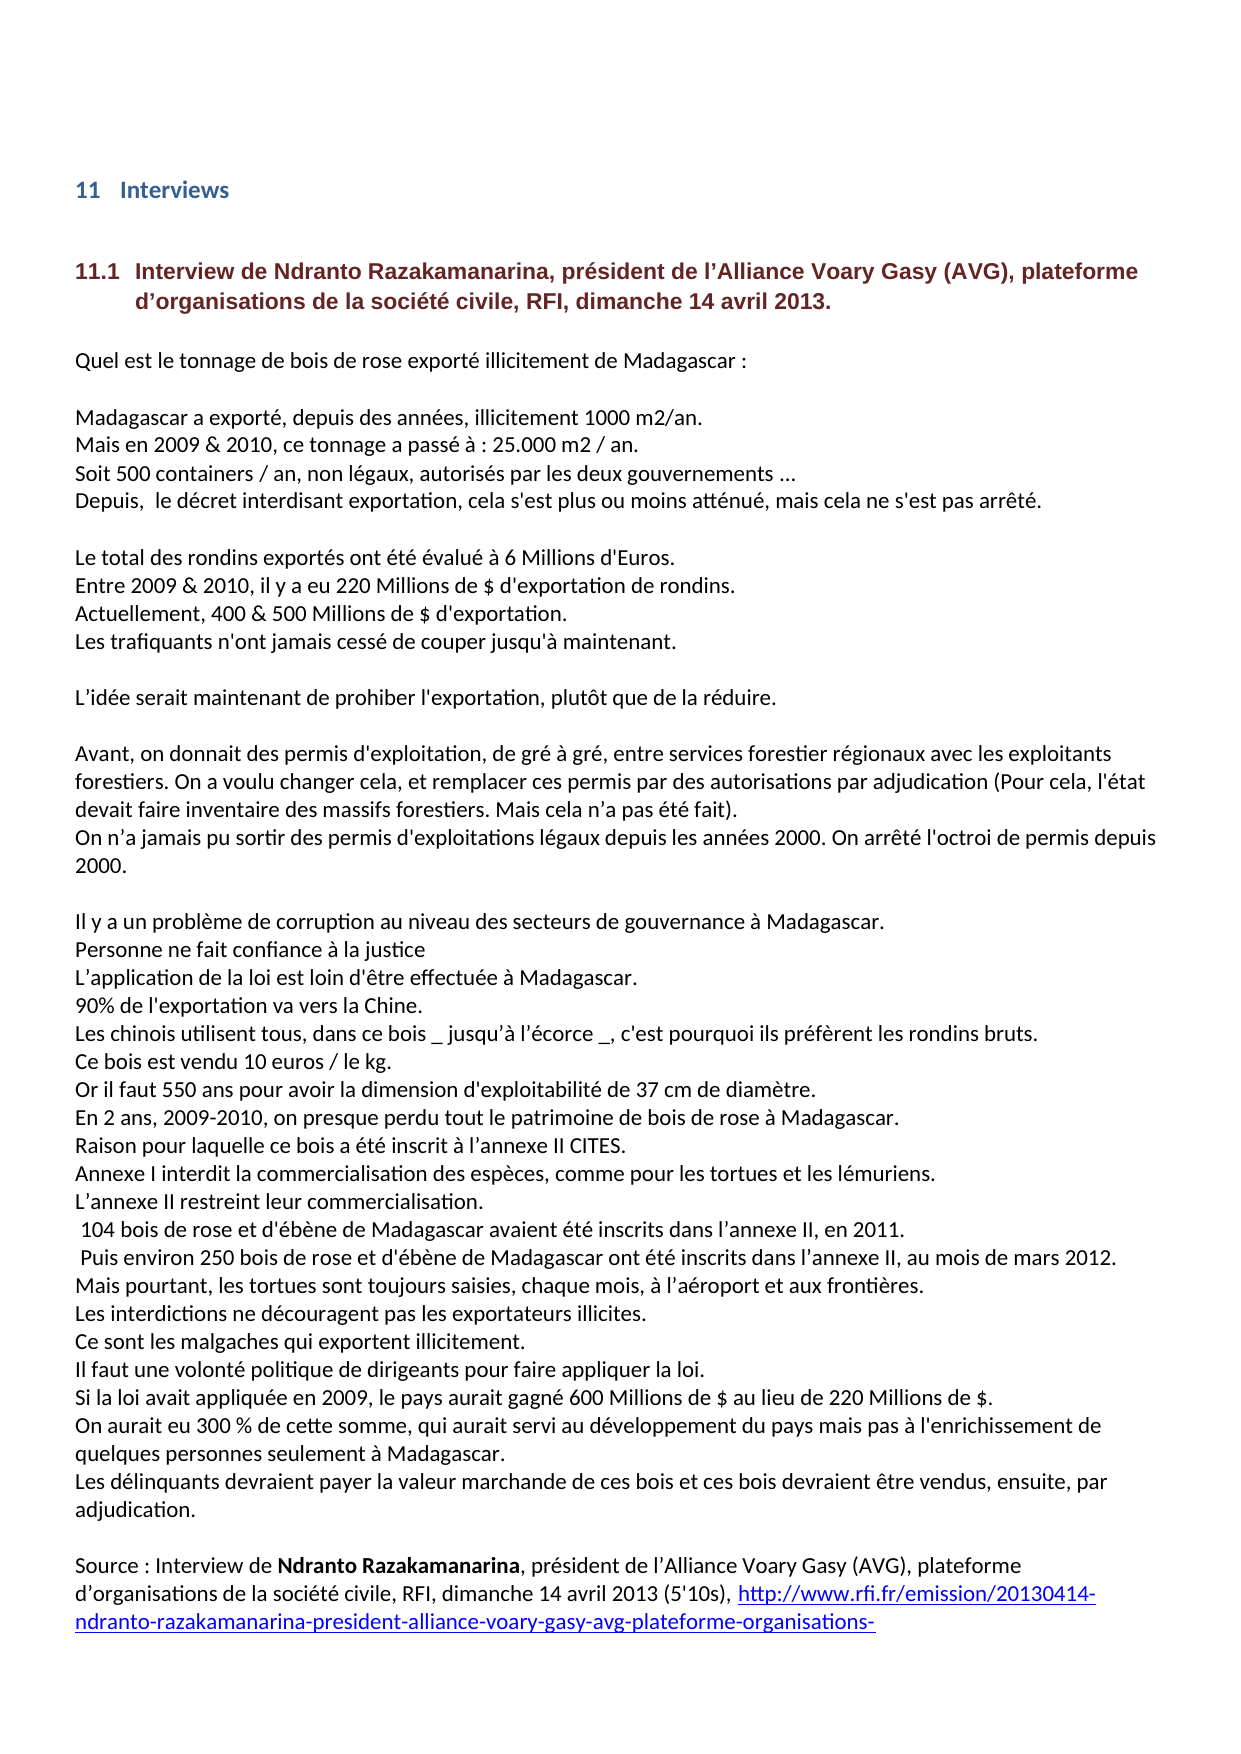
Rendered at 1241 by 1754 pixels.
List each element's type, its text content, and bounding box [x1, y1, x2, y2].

text Les chinois utilisent tous, dans ce bois _ jusqu’à l’écorce _, c'est pourquoi ils préfèrent les rondins bruts. [75, 1019, 1165, 1047]
text Madagascar a exporté, depuis des années, illicitement 1000 m2/an. [75, 403, 1165, 431]
text Le total des rondins exportés ont été évalué à 6 Millions d'Euros. [75, 543, 1165, 571]
text Raison pour laquelle ce bois a été inscrit à l’annexe II CITES. [75, 1131, 1165, 1159]
text 90% de l'exportation va vers la Chine. [75, 991, 1165, 1019]
text Entre 2009 & 2010, il y a eu 220 Millions de $ d'exportation de rondins. [75, 571, 1165, 599]
text L’application de la loi est loin d'être effectuée à Madagascar. [75, 963, 1165, 991]
text Actuellement, 400 & 500 Millions de $ d'exportation. [75, 599, 1165, 627]
text Il y a un problème de corruption au niveau des secteurs de gouvernance à Madagascar. [75, 907, 1165, 935]
text Avant, on donnait des permis d'exploitation, de gré à gré, entre services forestier régionaux avec les exploitants forestiers. On a voulu changer cela, et remplacer ces permis par des autorisations par adjudication (Pour cela, l'état devait faire inventaire des massifs forestiers. Mais cela n’a pas été fait). [75, 739, 1165, 823]
text Depuis, le décret interdisant exportation, cela s'est plus ou moins atténué, mais cela ne s'est pas arrêté. [75, 487, 1165, 515]
text 104 bois de rose et d'ébène de Madagascar avaient été inscrits dans l’annexe II, en 2011. [75, 1215, 1165, 1243]
text Quel est le tonnage de bois de rose exporté illicitement de Madagascar : [75, 347, 1165, 374]
text Ce sont les malgaches qui exportent illicitement. [75, 1327, 1165, 1355]
text Mais en 2009 & 2010, ce tonnage a passé à : 25.000 m2 / an. [75, 431, 1165, 459]
text Personne ne fait confiance à la justice [75, 935, 1165, 963]
text Ce bois est vendu 10 euros / le kg. [75, 1047, 1165, 1075]
text Soit 500 containers / an, non légaux, autorisés par les deux gouvernements … [75, 459, 1165, 487]
text Si la loi avait appliquée en 2009, le pays aurait gagné 600 Millions de $ au lieu de 220 Millions de $. [75, 1383, 1165, 1411]
text Mais pourtant, les tortues sont toujours saisies, chaque mois, à l’aéroport et aux frontières. [75, 1271, 1165, 1299]
text Annexe I interdit la commercialisation des espèces, comme pour les tortues et les lémuriens. [75, 1159, 1165, 1187]
subtitle Interview de Ndranto Razakamanarina, président de l’Alliance Voary Gasy (AVG), plateforme d’organisations de la société civile, RFI, dimanche 14 avril 2013. [75, 258, 1165, 315]
text Source : Interview de Ndranto Razakamanarina, président de l’Alliance Voary Gasy (AVG), plateforme d’organisations de la société civile, RFI, dimanche 14 avril 2013 (5'10s), http://www.rfi.fr/emission/20130414-ndranto-razakamanarina-president-alliance-voary-gasy-avg-plateforme-organisations- [75, 1551, 1165, 1636]
text En 2 ans, 2009-2010, on presque perdu tout le patrimoine de bois de rose à Madagascar. [75, 1103, 1165, 1131]
text Il faut une volonté politique de dirigeants pour faire appliquer la loi. [75, 1355, 1165, 1383]
text Or il faut 550 ans pour avoir la dimension d'exploitabilité de 37 cm de diamètre. [75, 1075, 1165, 1103]
text On n’a jamais pu sortir des permis d'exploitations légaux depuis les années 2000. On arrêté l'octroi de permis depuis 2000. [75, 823, 1165, 879]
text L’annexe II restreint leur commercialisation. [75, 1187, 1165, 1215]
text L’idée serait maintenant de prohiber l'exportation, plutôt que de la réduire. [75, 683, 1165, 711]
subtitle Interviews [75, 174, 1165, 205]
text On aurait eu 300 % de cette somme, qui aurait servi au développement du pays mais pas à l'enrichissement de quelques personnes seulement à Madagascar. [75, 1411, 1165, 1467]
text Les interdictions ne découragent pas les exportateurs illicites. [75, 1299, 1165, 1327]
text Puis environ 250 bois de rose et d'ébène de Madagascar ont été inscrits dans l’annexe II, au mois de mars 2012. [75, 1243, 1165, 1271]
text Les trafiquants n'ont jamais cessé de couper jusqu'à maintenant. [75, 627, 1165, 655]
text Les délinquants devraient payer la valeur marchande de ces bois et ces bois devraient être vendus, ensuite, par adjudication. [75, 1467, 1165, 1523]
